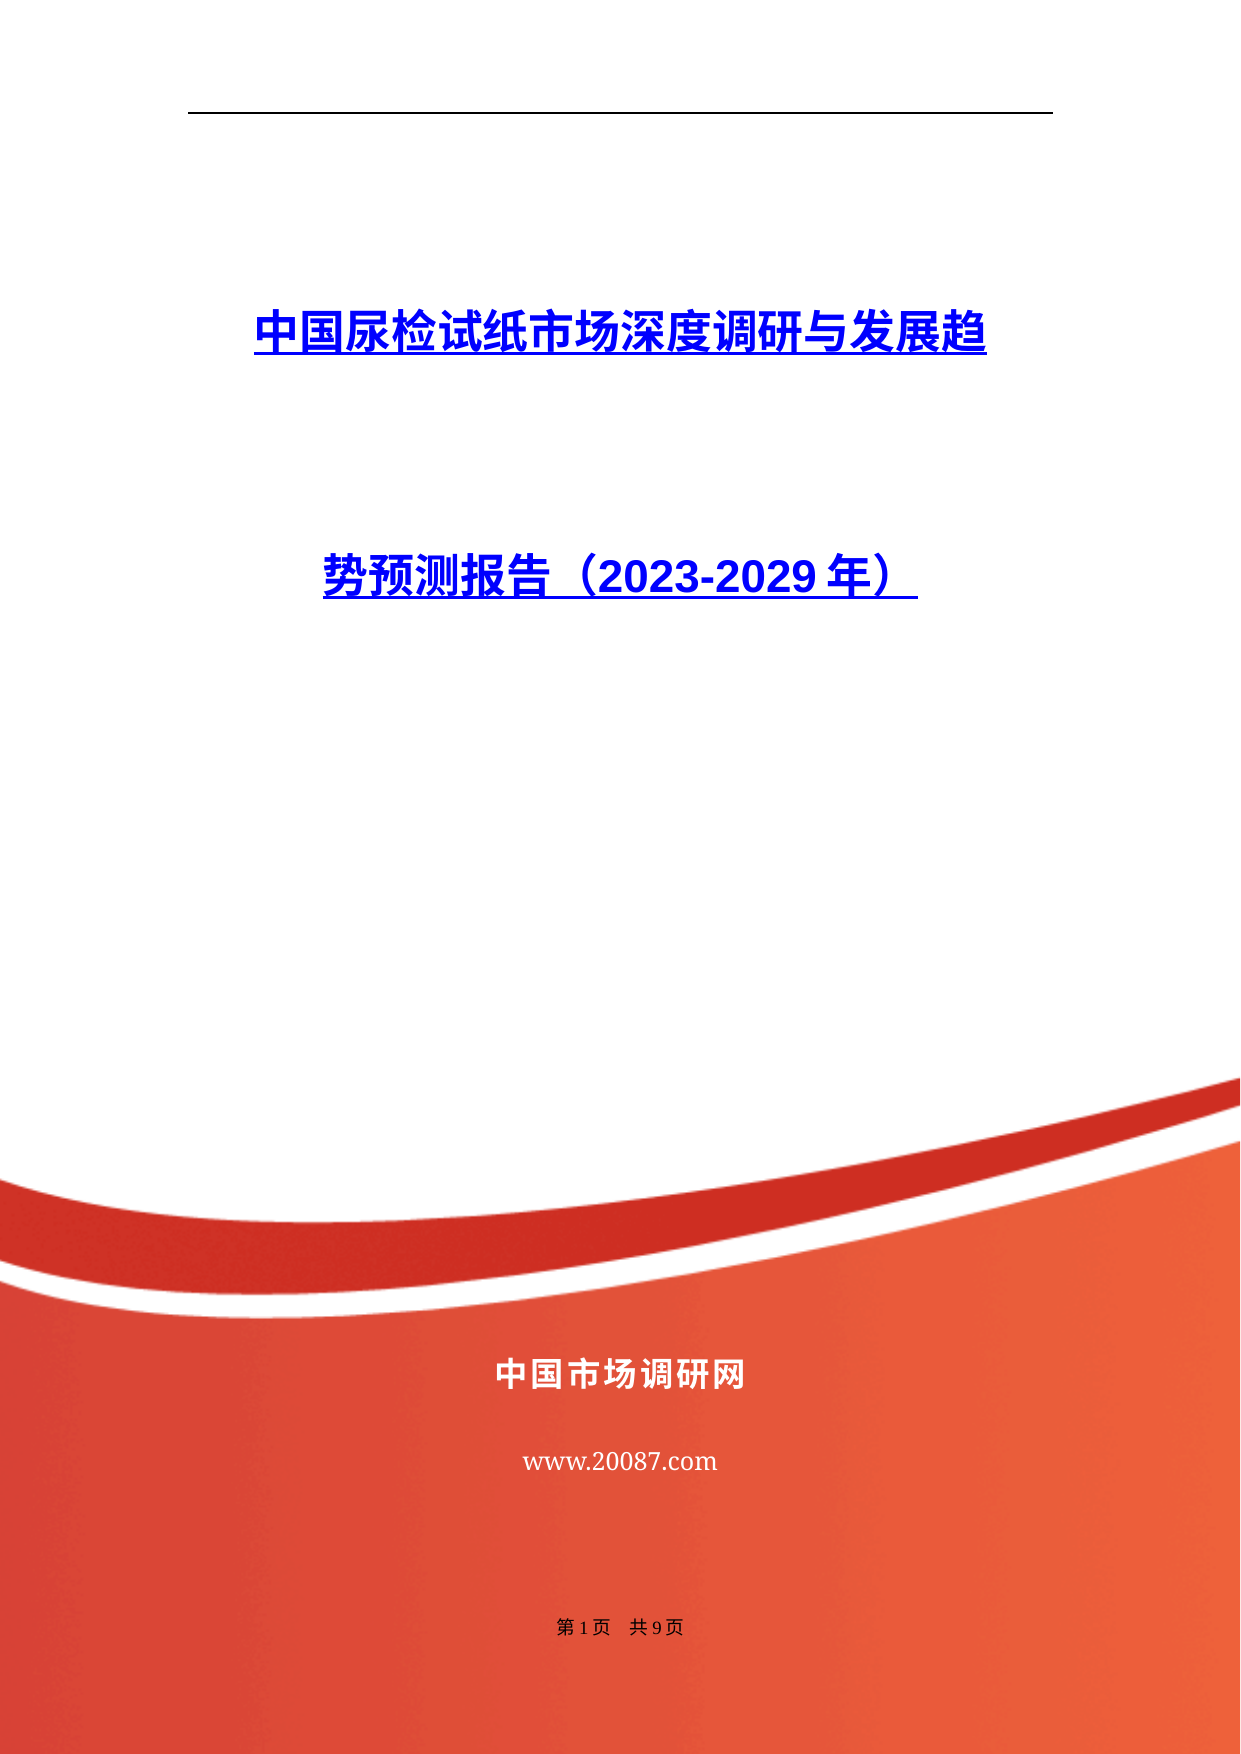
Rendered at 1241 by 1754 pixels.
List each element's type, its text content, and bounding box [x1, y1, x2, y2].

picture [0, 1006, 1241, 1754]
subtitle 中国市场调研网 [187, 1339, 1053, 1404]
table_header 中国尿检试纸市场深度调研与发展趋势预测报告（2023-2029年） [188, 207, 1053, 773]
text www.20087.com [187, 1428, 1053, 1493]
